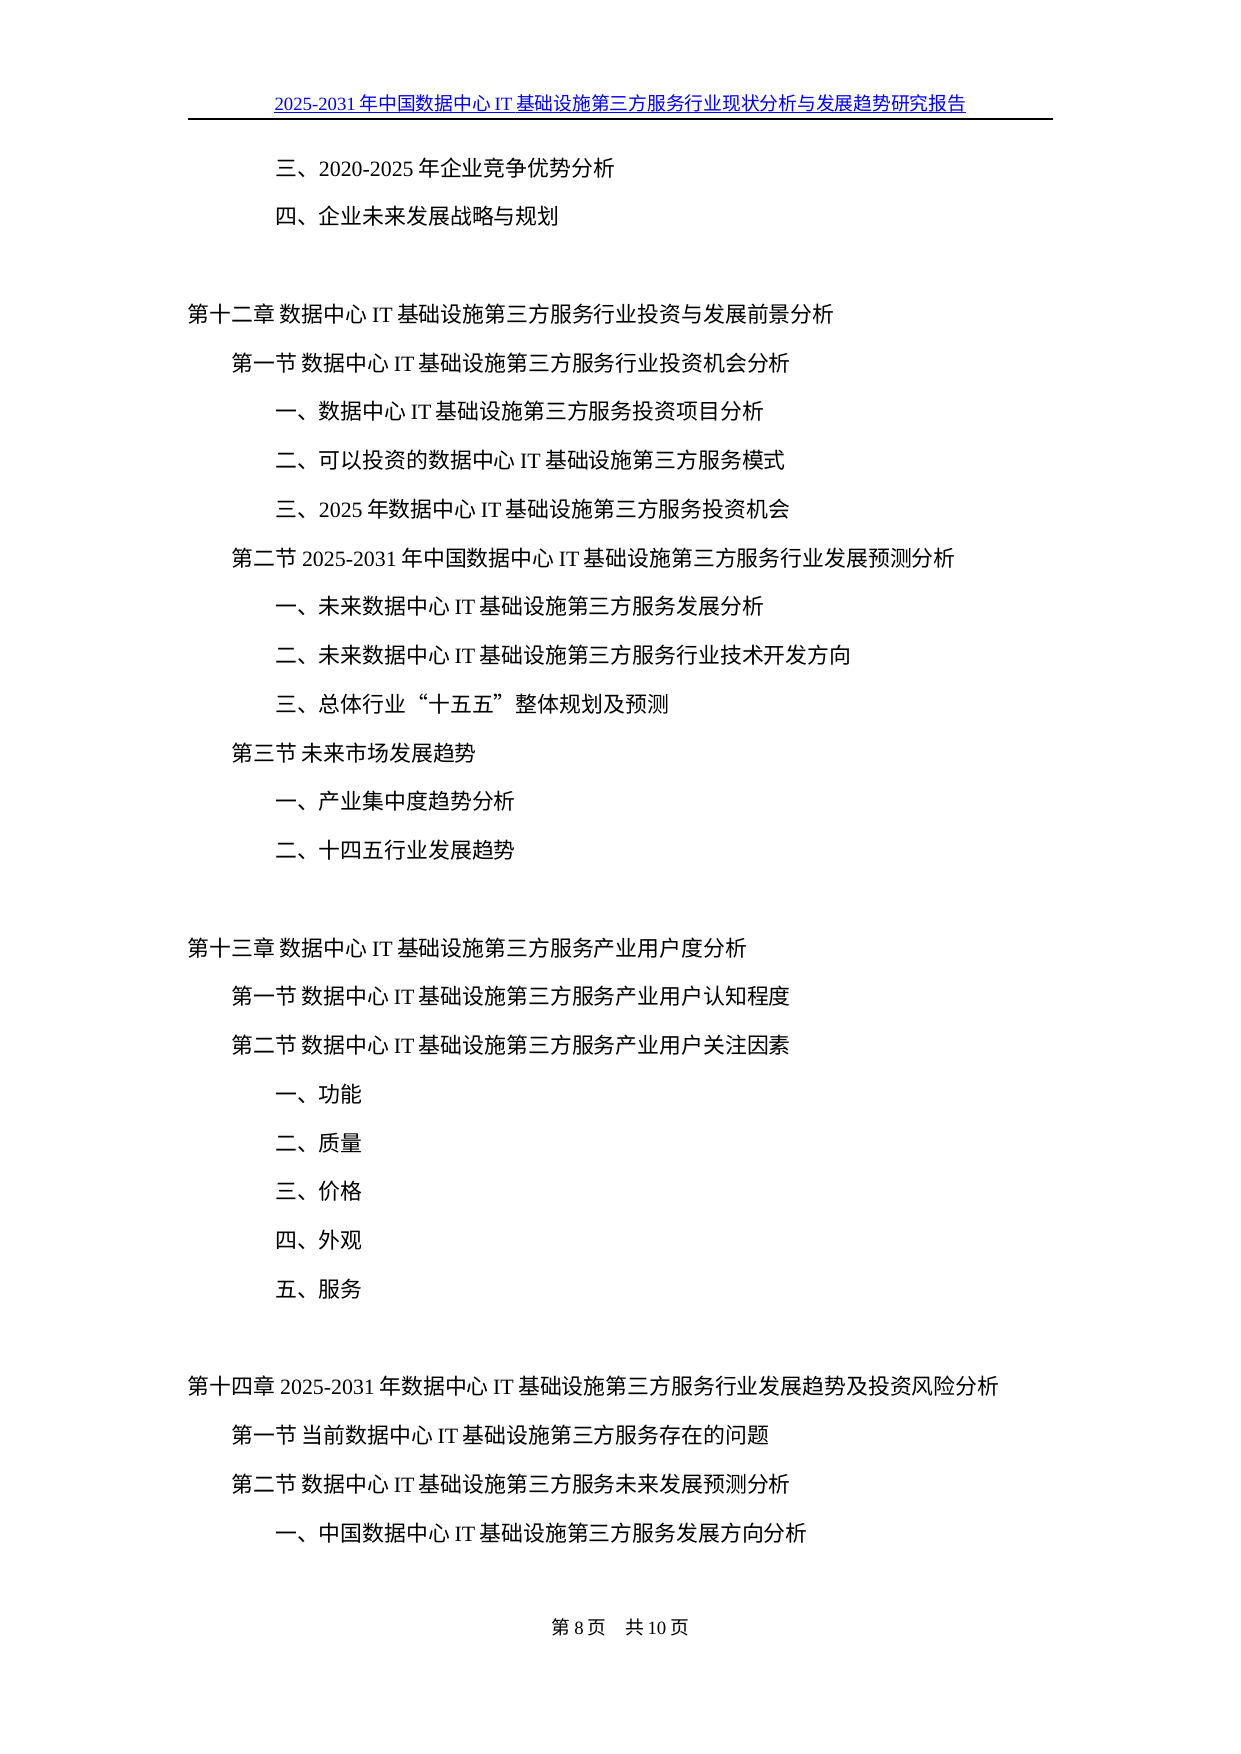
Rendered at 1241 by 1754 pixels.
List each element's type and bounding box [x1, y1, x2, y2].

text [187, 150, 1053, 1548]
